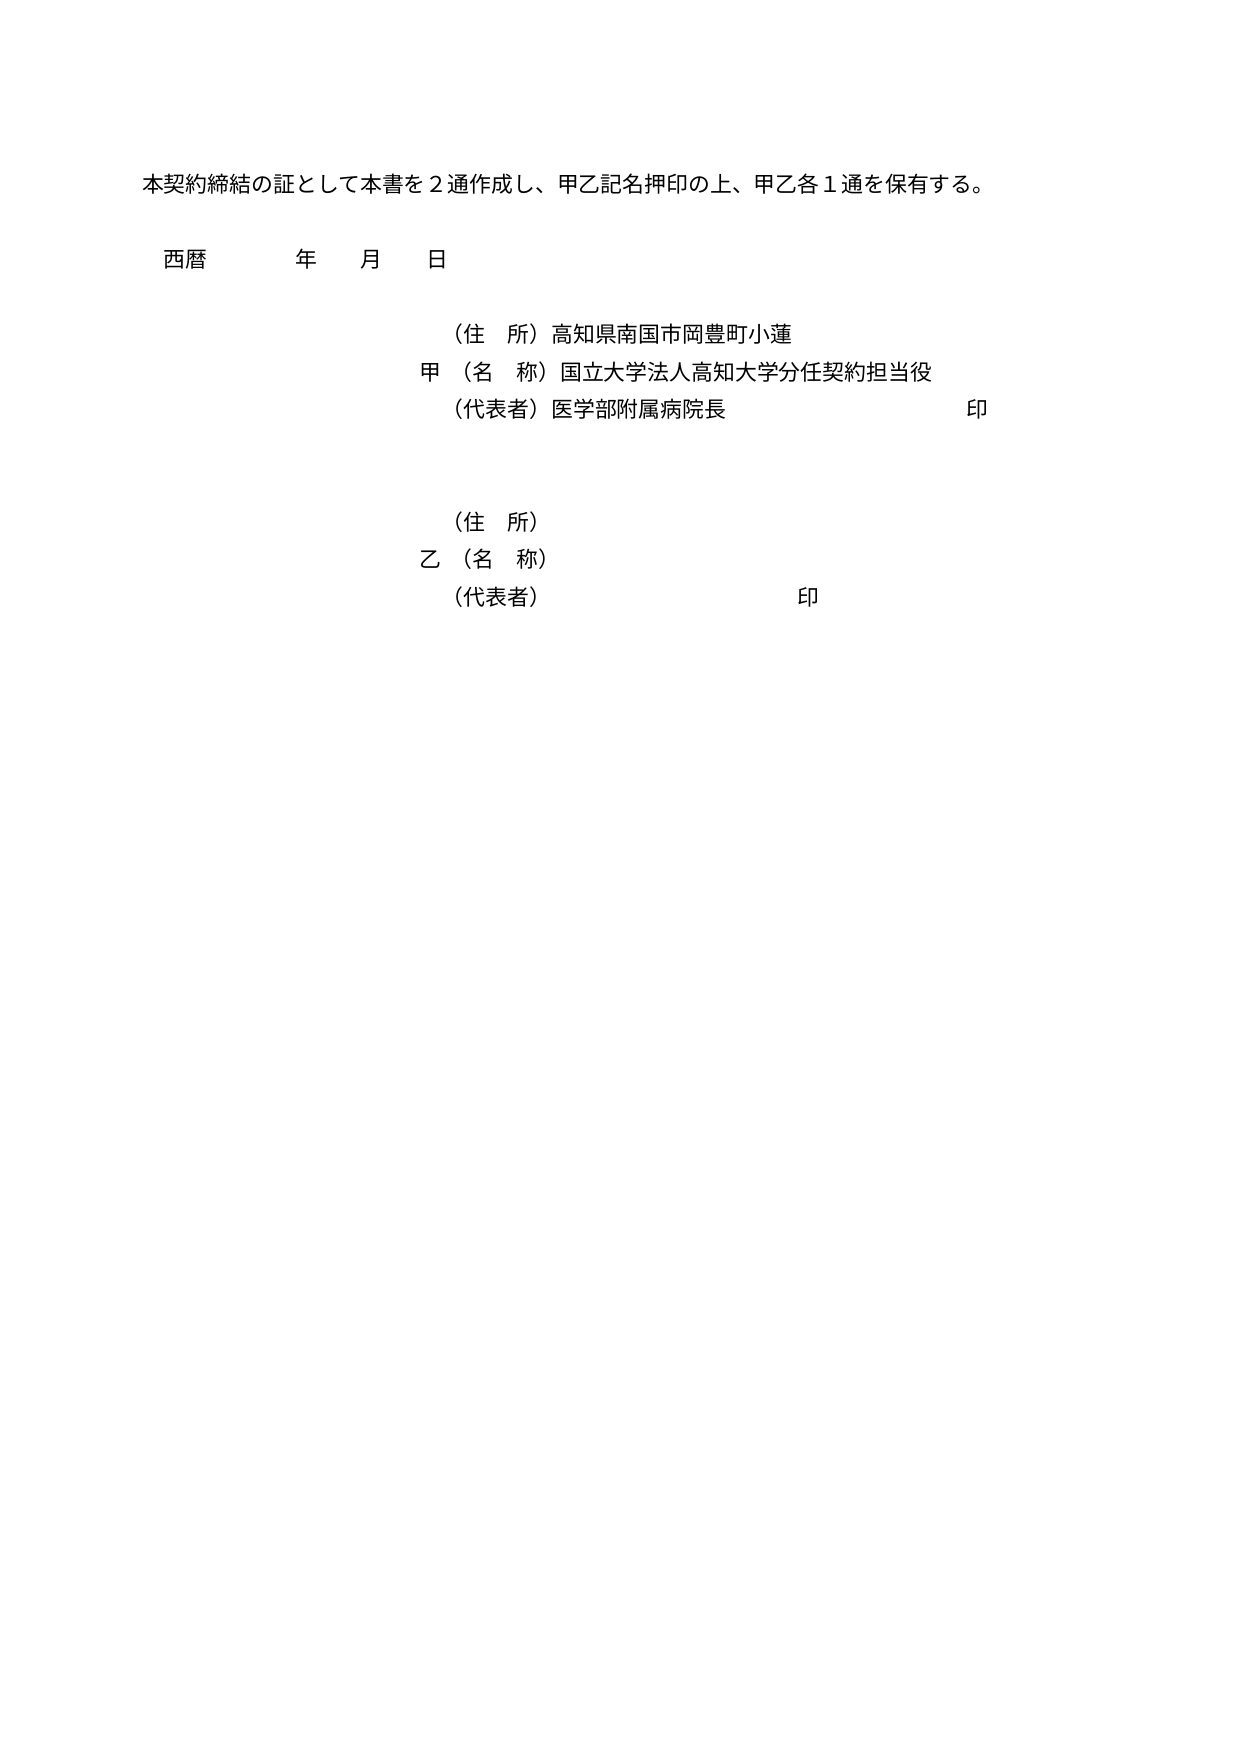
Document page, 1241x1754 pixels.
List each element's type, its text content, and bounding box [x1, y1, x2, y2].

text （住 所）高知県南国市岡豊町小蓮 [348, 314, 1098, 352]
text 本契約締結の証として本書を２通作成し、甲乙記名押印の上、甲乙各１通を保有する。 [142, 164, 1098, 202]
text （住 所） [348, 502, 1098, 539]
text （代表者）医学部附属病院長 印 [348, 389, 1098, 427]
text 甲 （名 称）国立大学法人高知大学分任契約担当役 [348, 352, 1098, 389]
text 西暦 年 月 日 [142, 239, 1098, 277]
text （代表者） 印 [348, 577, 1098, 614]
text 乙 （名 称） [348, 539, 1098, 577]
